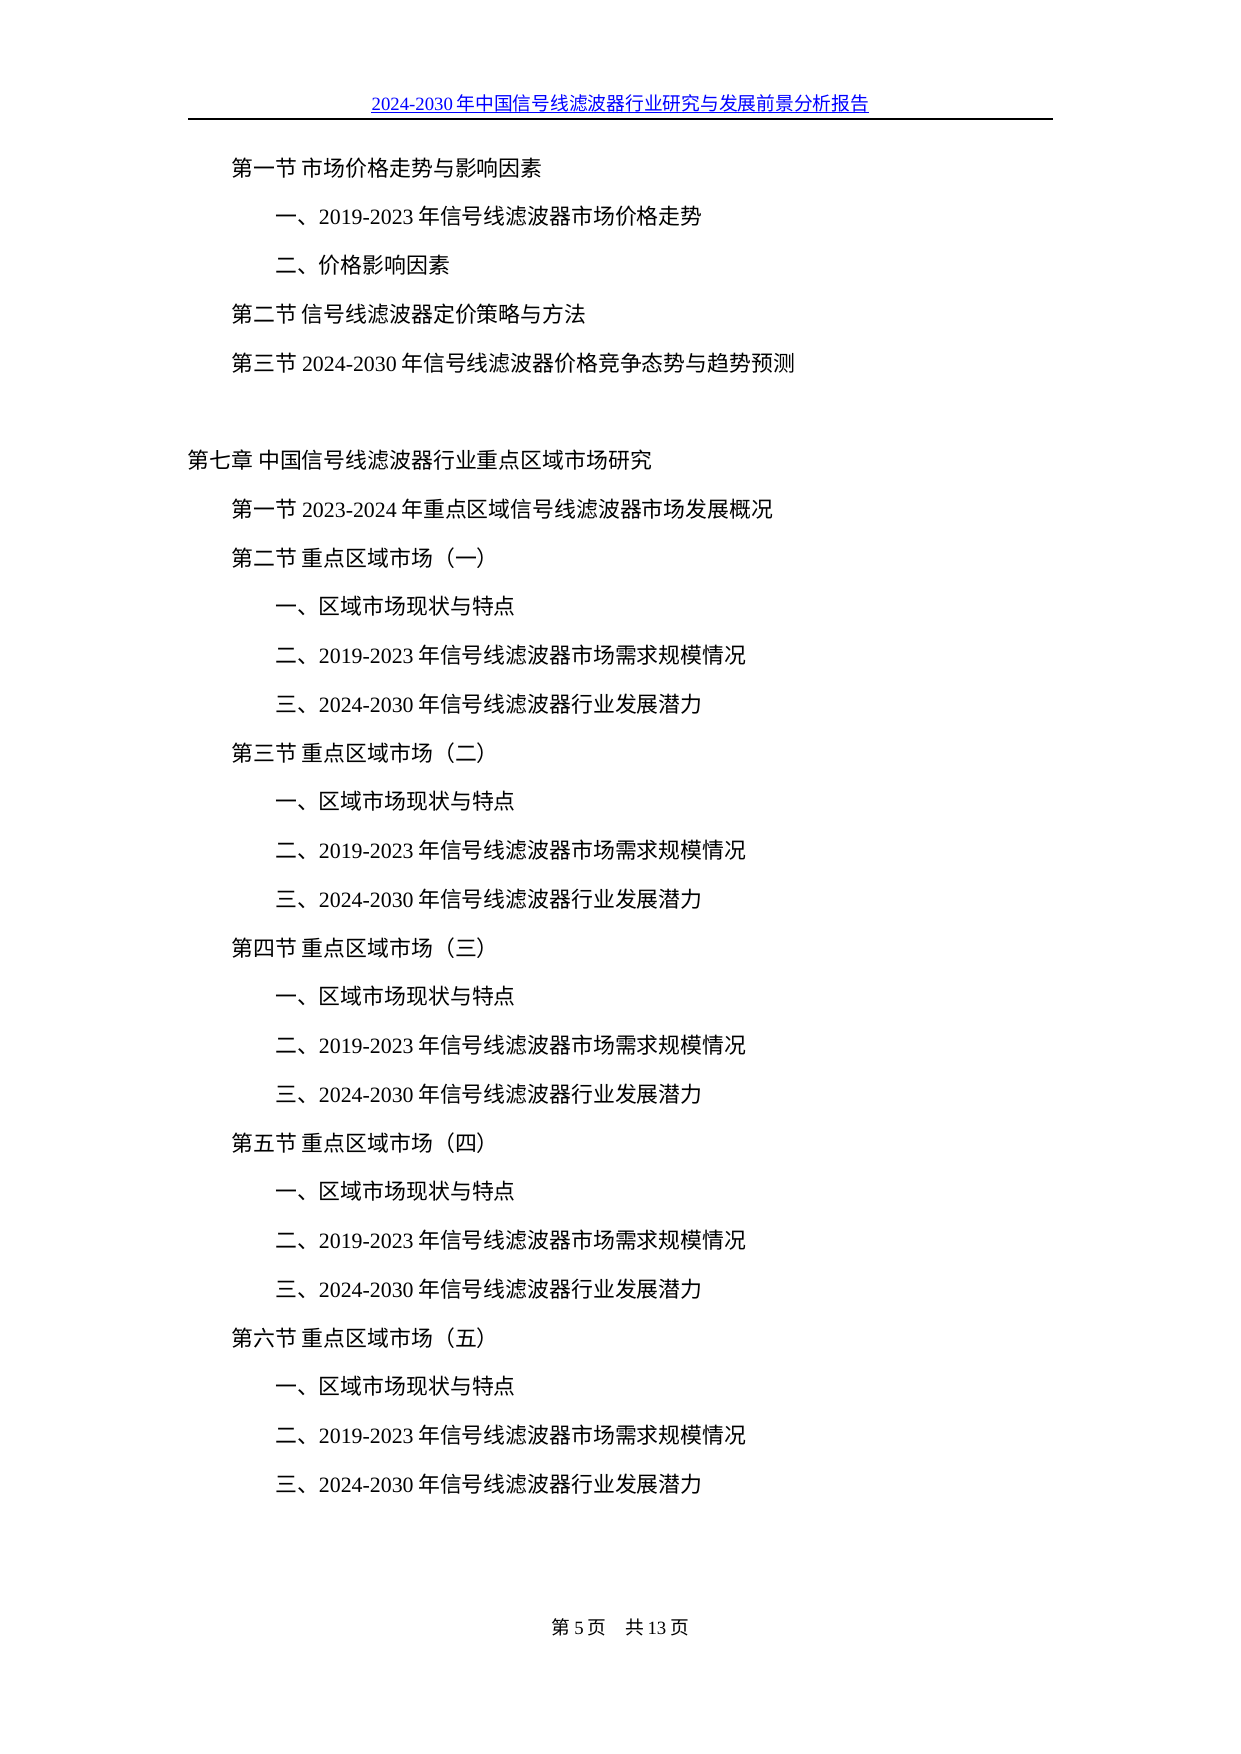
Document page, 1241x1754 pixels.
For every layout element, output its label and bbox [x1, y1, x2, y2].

text [187, 150, 1053, 1499]
